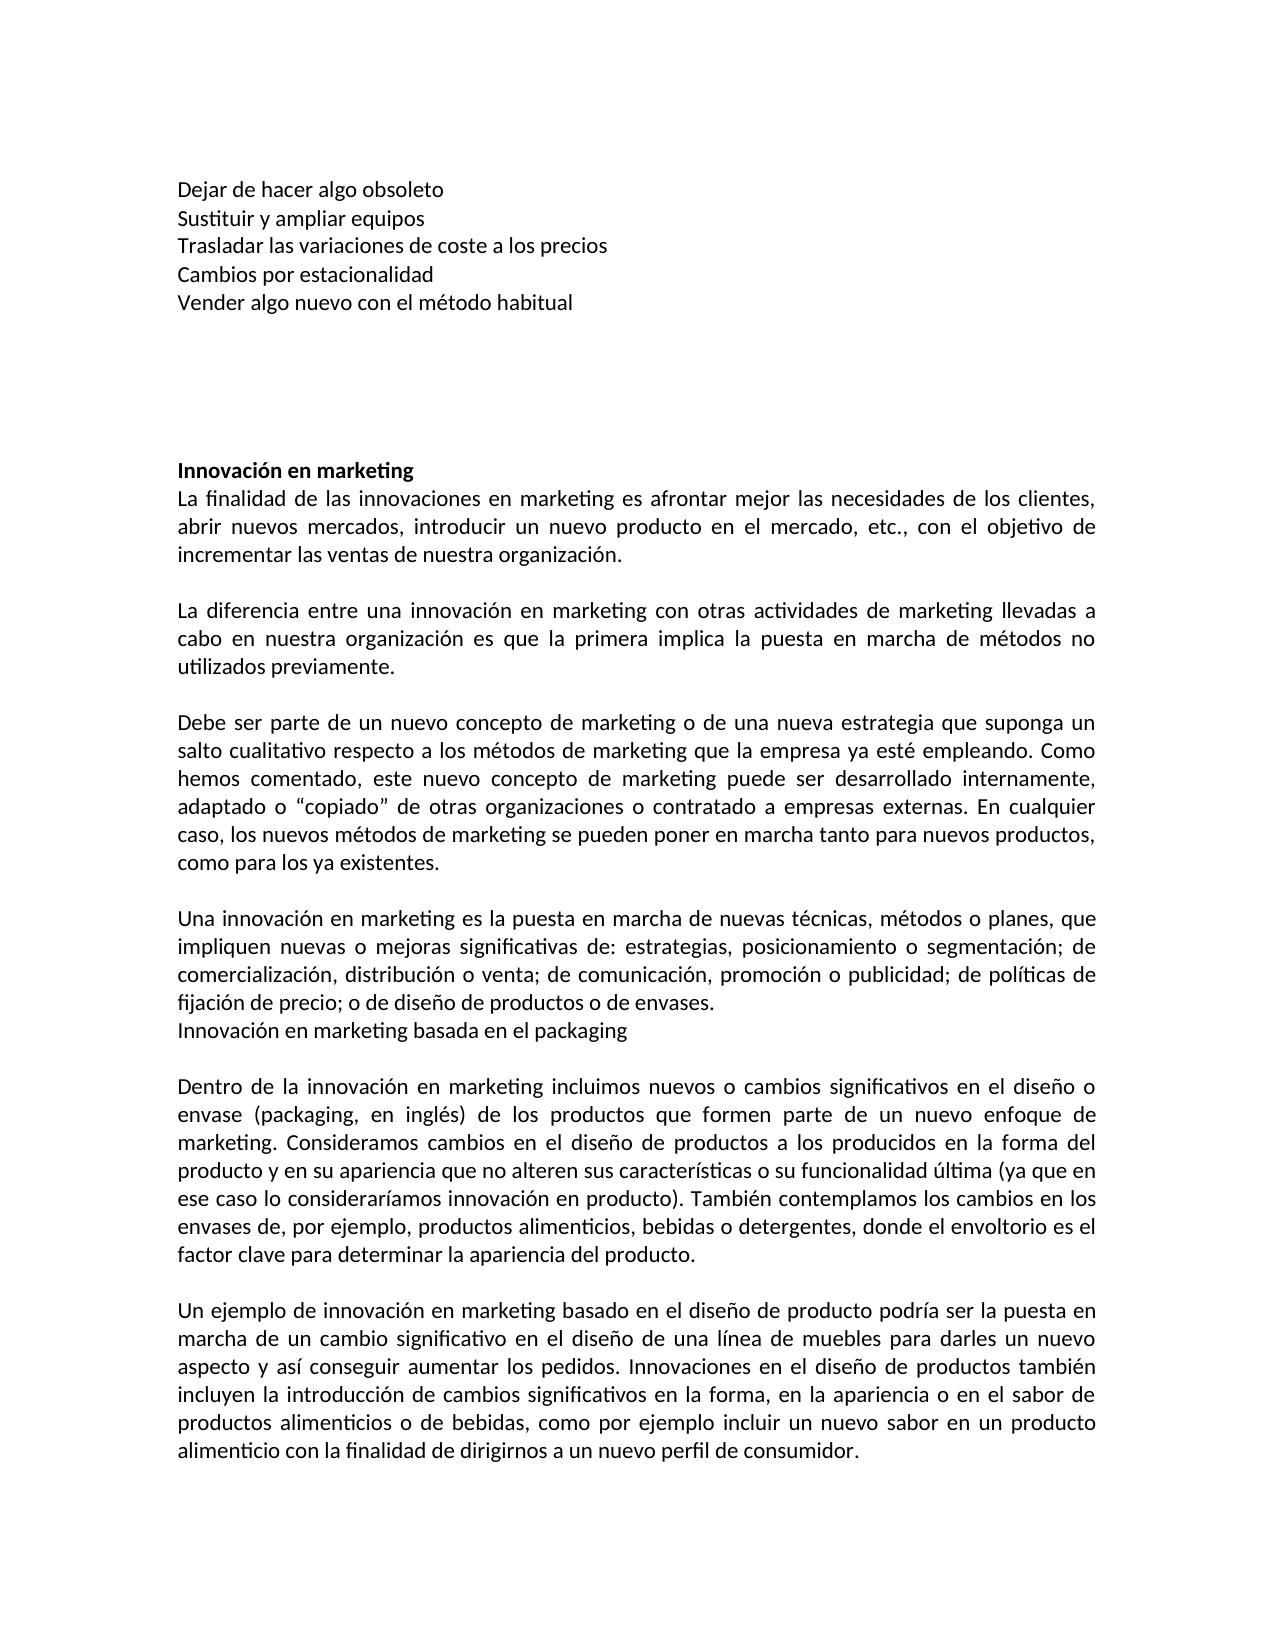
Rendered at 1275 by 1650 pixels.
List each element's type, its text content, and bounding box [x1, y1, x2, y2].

text Cambios por estacionalidad [177, 260, 1098, 288]
text Trasladar las variaciones de coste a los precios [177, 232, 1098, 260]
text Innovación en marketing [177, 456, 1098, 484]
text Una innovación en marketing es la puesta en marcha de nuevas técnicas, métodos o planes, que impliquen nuevas o mejoras significativas de: estrategias, posicionamiento o segmentación; de comercialización, distribución o venta; de comunicación, promoción o publicidad; de políticas de fijación de precio; o de diseño de productos o de envases. [177, 904, 1098, 1016]
text La diferencia entre una innovación en marketing con otras actividades de marketing llevadas a cabo en nuestra organización es que la primera implica la puesta en marcha de métodos no utilizados previamente. [177, 596, 1098, 680]
text Vender algo nuevo con el método habitual [177, 288, 1098, 316]
text La finalidad de las innovaciones en marketing es afrontar mejor las necesidades de los clientes, abrir nuevos mercados, introducir un nuevo producto en el mercado, etc., con el objetivo de incrementar las ventas de nuestra organización. [177, 484, 1098, 568]
text Dejar de hacer algo obsoleto [177, 176, 1098, 204]
text Un ejemplo de innovación en marketing basado en el diseño de producto podría ser la puesta en marcha de un cambio significativo en el diseño de una línea de muebles para darles un nuevo aspecto y así conseguir aumentar los pedidos. Innovaciones en el diseño de productos también incluyen la introducción de cambios significativos en la forma, en la apariencia o en el sabor de productos alimenticios o de bebidas, como por ejemplo incluir un nuevo sabor en un producto alimenticio con la finalidad de dirigirnos a un nuevo perfil de consumidor. [177, 1296, 1098, 1464]
text Dentro de la innovación en marketing incluimos nuevos o cambios significativos en el diseño o envase (packaging, en inglés) de los productos que formen parte de un nuevo enfoque de marketing. Consideramos cambios en el diseño de productos a los producidos en la forma del producto y en su apariencia que no alteren sus características o su funcionalidad última (ya que en ese caso lo consideraríamos innovación en producto). También contemplamos los cambios en los envases de, por ejemplo, productos alimenticios, bebidas o detergentes, donde el envoltorio es el factor clave para determinar la apariencia del producto. [177, 1072, 1098, 1268]
text Sustituir y ampliar equipos [177, 204, 1098, 232]
text Debe ser parte de un nuevo concepto de marketing o de una nueva estrategia que suponga un salto cualitativo respecto a los métodos de marketing que la empresa ya esté empleando. Como hemos comentado, este nuevo concepto de marketing puede ser desarrollado internamente, adaptado o “copiado” de otras organizaciones o contratado a empresas externas. En cualquier caso, los nuevos métodos de marketing se pueden poner en marcha tanto para nuevos productos, como para los ya existentes. [177, 708, 1098, 876]
text Innovación en marketing basada en el packaging [177, 1016, 1098, 1044]
